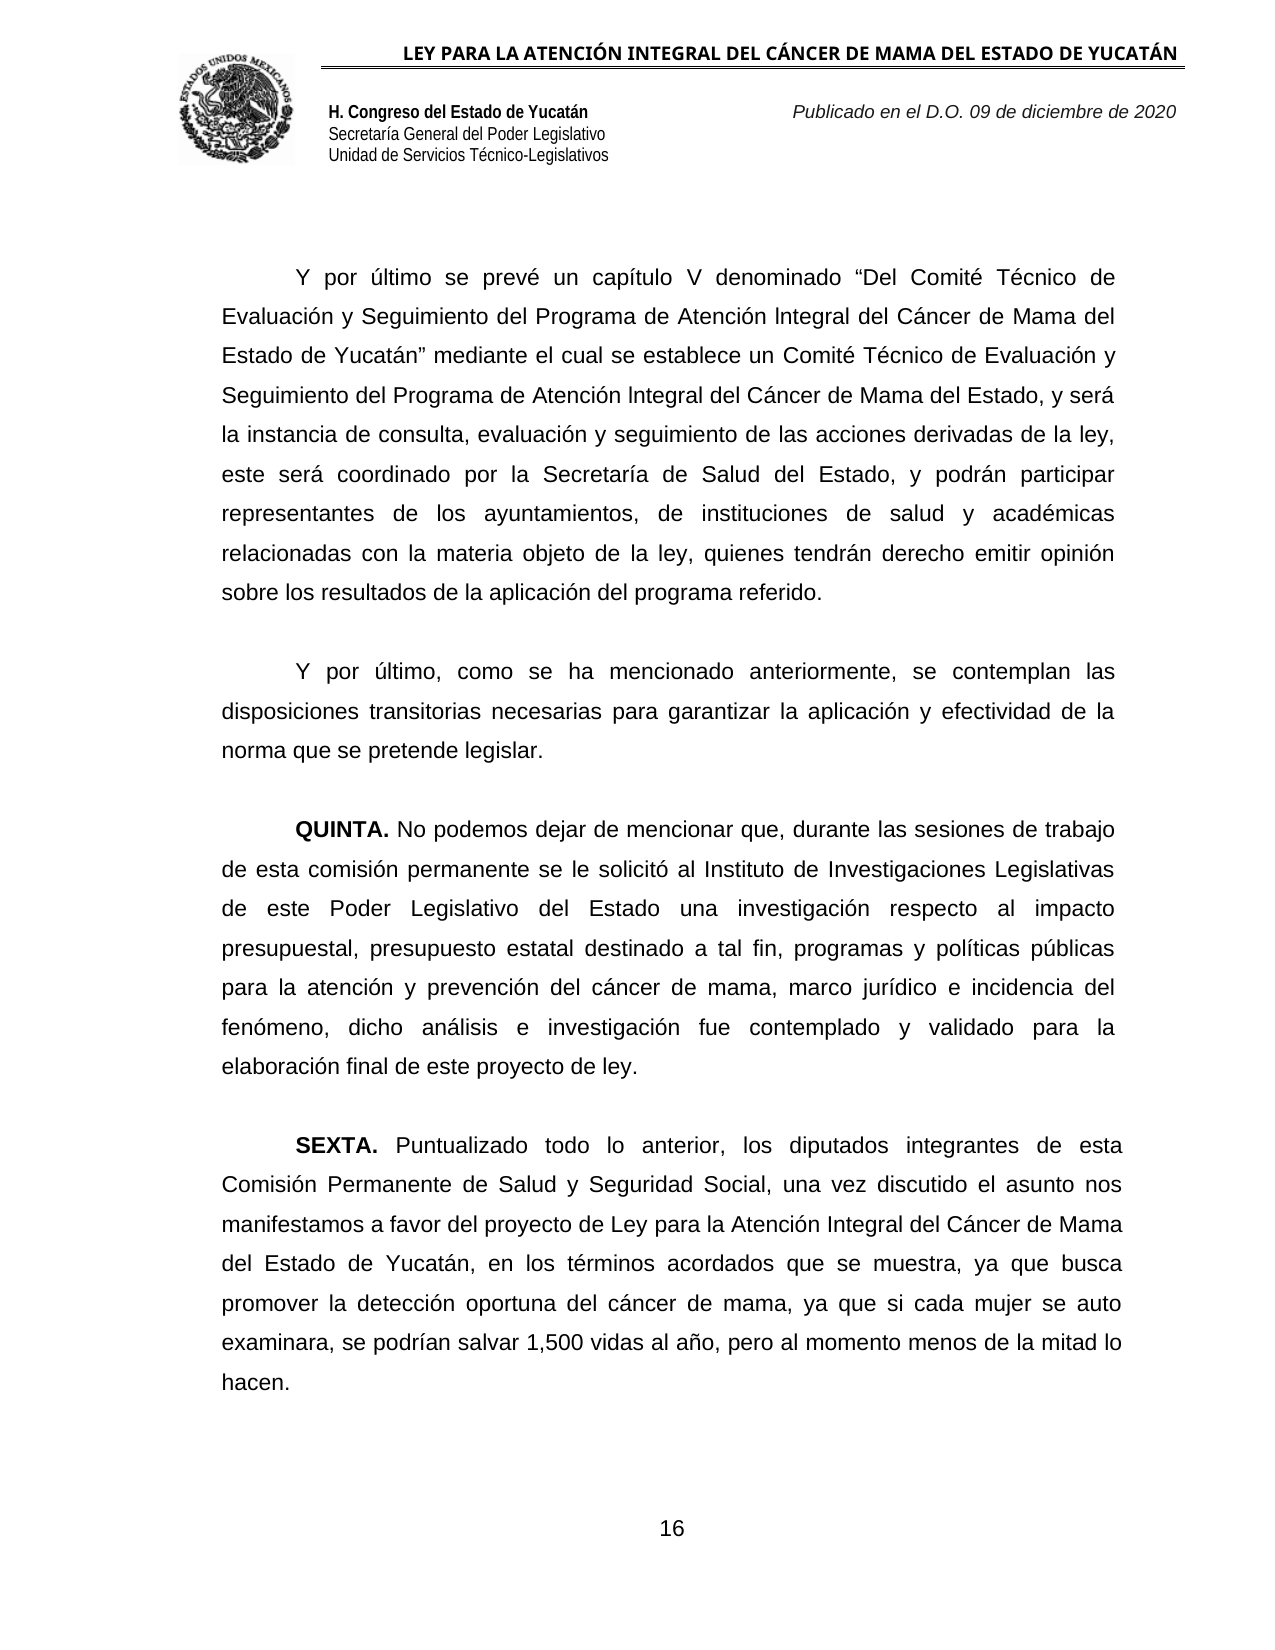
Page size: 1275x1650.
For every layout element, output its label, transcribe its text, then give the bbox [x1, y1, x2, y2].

text SEXTA. Puntualizado todo lo anterior, los diputados integrantes de esta Comisión Permanente de Salud y Seguridad Social, una vez discutido el asunto nos manifestamos a favor del proyecto de Ley para la Atención Integral del Cáncer de Mama del Estado de Yucatán, en los términos acordados que se muestra, ya que busca promover la detección oportuna del cáncer de mama, ya que si cada mujer se auto examinara, se podrían salvar 1,500 vidas al año, pero al momento menos de la mitad lo hacen. [221, 1132, 1123, 1395]
text Y por último se prevé un capítulo V denominado “Del Comité Técnico de Evaluación y Seguimiento del Programa de Atención lntegral del Cáncer de Mama del Estado de Yucatán” mediante el cual se establece un Comité Técnico de Evaluación y Seguimiento del Programa de Atención lntegral del Cáncer de Mama del Estado, y será la instancia de consulta, evaluación y seguimiento de las acciones derivadas de la ley, este será coordinado por la Secretaría de Salud del Estado, y podrán participar representantes de los ayuntamientos, de instituciones de salud y académicas relacionadas con la materia objeto de la ley, quienes tendrán derecho emitir opinión sobre los resultados de la aplicación del programa referido. [221, 263, 1116, 606]
text Y por último, como se ha mencionado anteriormente, se contemplan las disposiciones transitorias necesarias para garantizar la aplicación y efectividad de la norma que se pretende legislar. [221, 658, 1116, 763]
text QUINTA. No podemos dejar de mencionar que, durante las sesiones de trabajo de esta comisión permanente se le solicitó al Instituto de Investigaciones Legislativas de este Poder Legislativo del Estado una investigación respecto al impacto presupuestal, presupuesto estatal destinado a tal fin, programas y políticas públicas para la atención y prevención del cáncer de mama, marco jurídico e incidencia del fenómeno, dicho análisis e investigación fue contemplado y validado para la elaboración final de este proyecto de ley. [221, 816, 1116, 1079]
